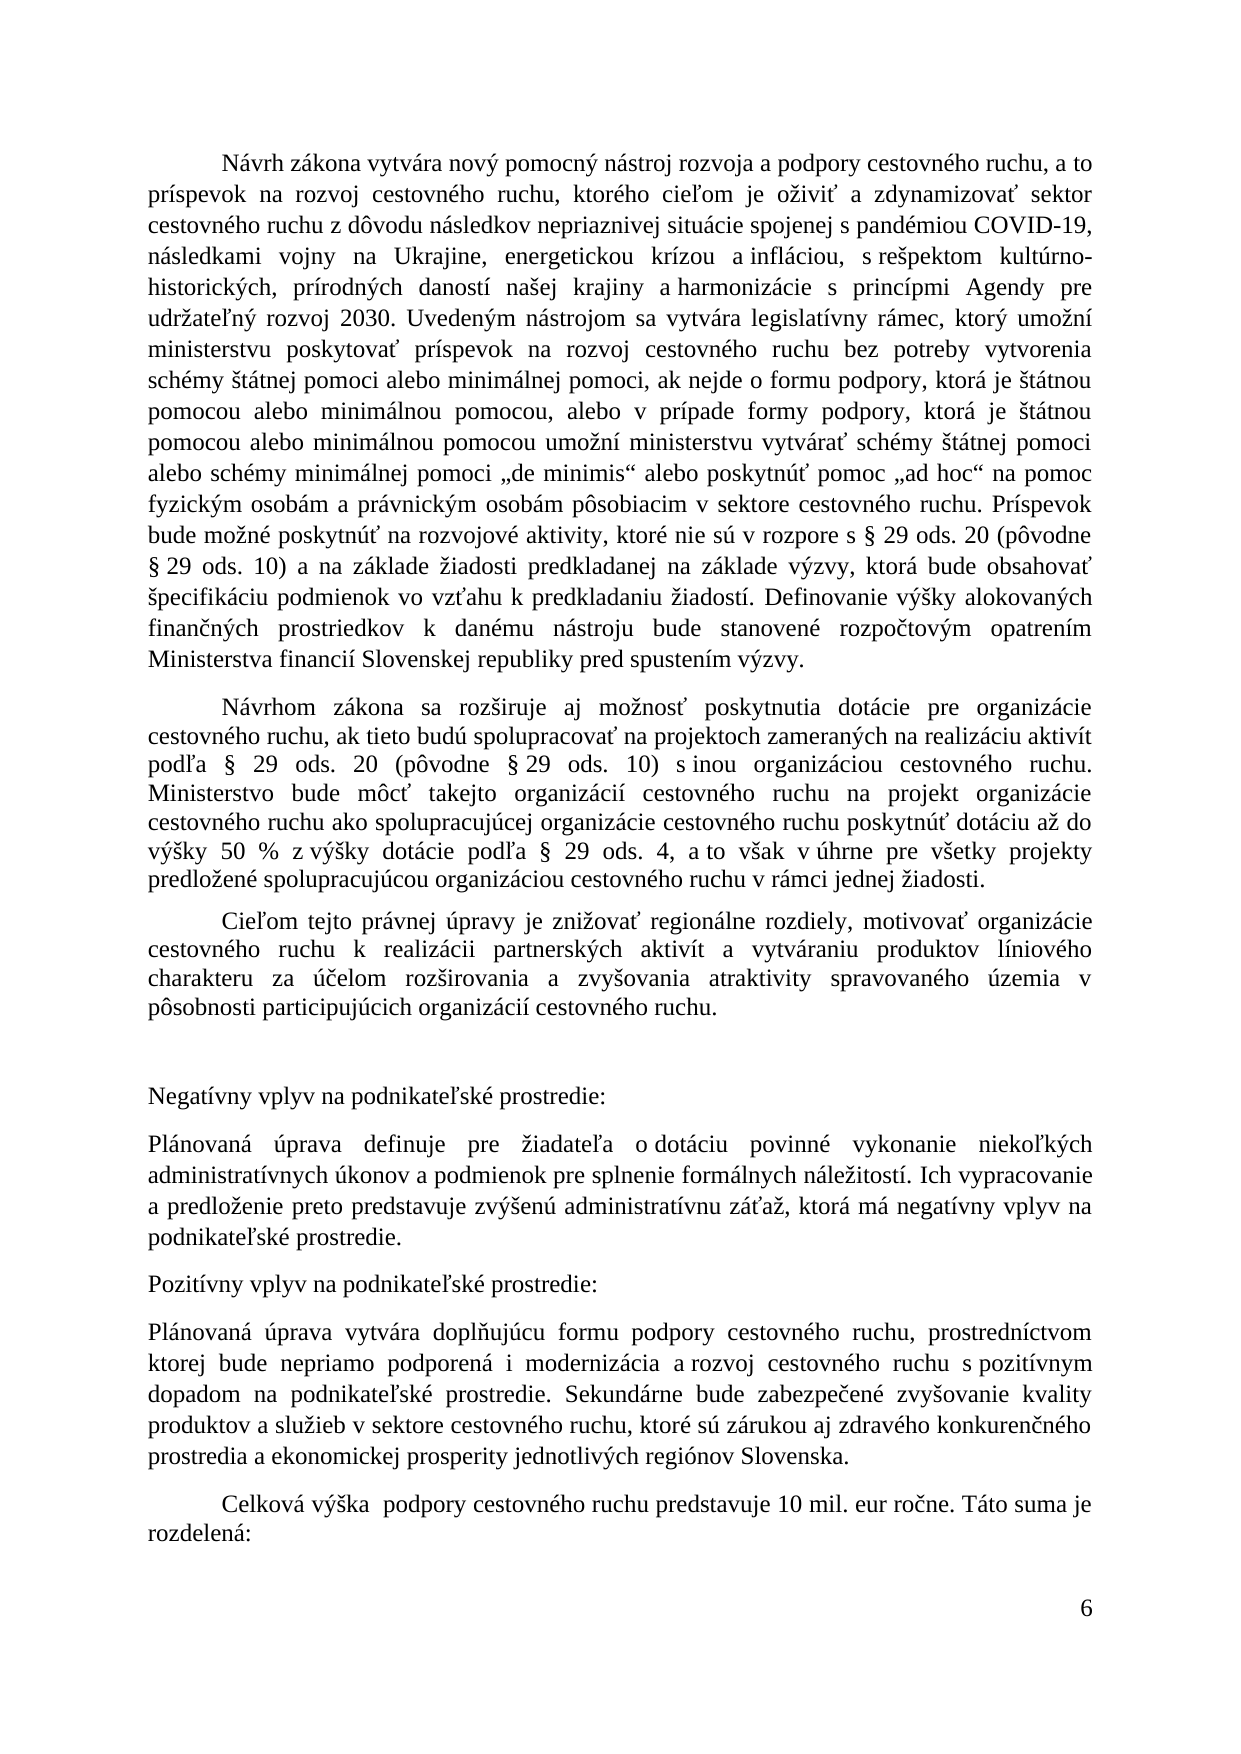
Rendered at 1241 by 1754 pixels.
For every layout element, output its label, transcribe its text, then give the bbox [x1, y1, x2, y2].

text Negatívny vplyv na podnikateľské prostredie: [148, 1081, 1093, 1110]
text Plánovaná úprava vytvára doplňujúcu formu podpory cestovného ruchu, prostredníctvom ktorej bude nepriamo podporená i modernizácia a rozvoj cestovného ruchu s pozitívnym dopadom na podnikateľské prostredie. Sekundárne bude zabezpečené zvyšovanie kvality produktov a služieb v sektore cestovného ruchu, ktoré sú zárukou aj zdravého konkurenčného prostredia a ekonomickej prosperity jednotlivých regiónov Slovenska. [148, 1317, 1093, 1470]
text Celková výška podpory cestovného ruchu predstavuje 10 mil. eur ročne. Táto suma je rozdelená: [148, 1489, 1093, 1547]
text Návrhom zákona sa rozširuje aj možnosť poskytnutia dotácie pre organizácie cestovného ruchu, ak tieto budú spolupracovať na projektoch zameraných na realizáciu aktivít podľa § 29 ods. 20 (pôvodne § 29 ods. 10) s inou organizáciou cestovného ruchu. Ministerstvo bude môcť takejto organizácií cestovného ruchu na projekt organizácie cestovného ruchu ako spolupracujúcej organizácie cestovného ruchu poskytnúť dotáciu až do výšky 50 % z výšky dotácie podľa § 29 ods. 4, a to však v úhrne pre všetky projekty predložené spolupracujúcou organizáciou cestovného ruchu v rámci jednej žiadosti. [148, 692, 1093, 893]
text Plánovaná úprava definuje pre žiadateľa o dotáciu povinné vykonanie niekoľkých administratívnych úkonov a podmienok pre splnenie formálnych náležitostí. Ich vypracovanie a predloženie preto predstavuje zvýšenú administratívnu záťaž, ktorá má negatívny vplyv na podnikateľské prostredie. [148, 1129, 1093, 1251]
text Cieľom tejto právnej úpravy je znižovať regionálne rozdiely, motivovať organizácie cestovného ruchu k realizácii partnerských aktivít a vytváraniu produktov líniového charakteru za účelom rozširovania a zvyšovania atraktivity spravovaného územia v pôsobnosti participujúcich organizácií cestovného ruchu. [148, 906, 1093, 1021]
text Návrh zákona vytvára nový pomocný nástroj rozvoja a podpory cestovného ruchu, a to príspevok na rozvoj cestovného ruchu, ktorého cieľom je oživiť a zdynamizovať sektor cestovného ruchu z dôvodu následkov nepriaznivej situácie spojenej s pandémiou COVID-19, následkami vojny na Ukrajine, energetickou krízou a infláciou, s rešpektom kultúrno-historických, prírodných daností našej krajiny a harmonizácie s princípmi Agendy pre udržateľný rozvoj 2030. Uvedeným nástrojom sa vytvára legislatívny rámec, ktorý umožní ministerstvu poskytovať príspevok na rozvoj cestovného ruchu bez potreby vytvorenia schémy štátnej pomoci alebo minimálnej pomoci, ak nejde o formu podpory, ktorá je štátnou pomocou alebo minimálnou pomocou, alebo v prípade formy podpory, ktorá je štátnou pomocou alebo minimálnou pomocou umožní ministerstvu vytvárať schémy štátnej pomoci alebo schémy minimálnej pomoci „de minimis“ alebo poskytnúť pomoc „ad hoc“ na pomoc fyzickým osobám a právnickým osobám pôsobiacim v sektore cestovného ruchu. Príspevok bude možné poskytnúť na rozvojové aktivity, ktoré nie sú v rozpore s § 29 ods. 20 (pôvodne § 29 ods. 10) a na základe žiadosti predkladanej na základe výzvy, ktorá bude obsahovať špecifikáciu podmienok vo vzťahu k predkladaniu žiadostí. Definovanie výšky alokovaných finančných prostriedkov k danému nástroju bude stanovené rozpočtovým opatrením Ministerstva financií Slovenskej republiky pred spustením výzvy. [148, 148, 1093, 673]
text Pozitívny vplyv na podnikateľské prostredie: [148, 1269, 1093, 1298]
